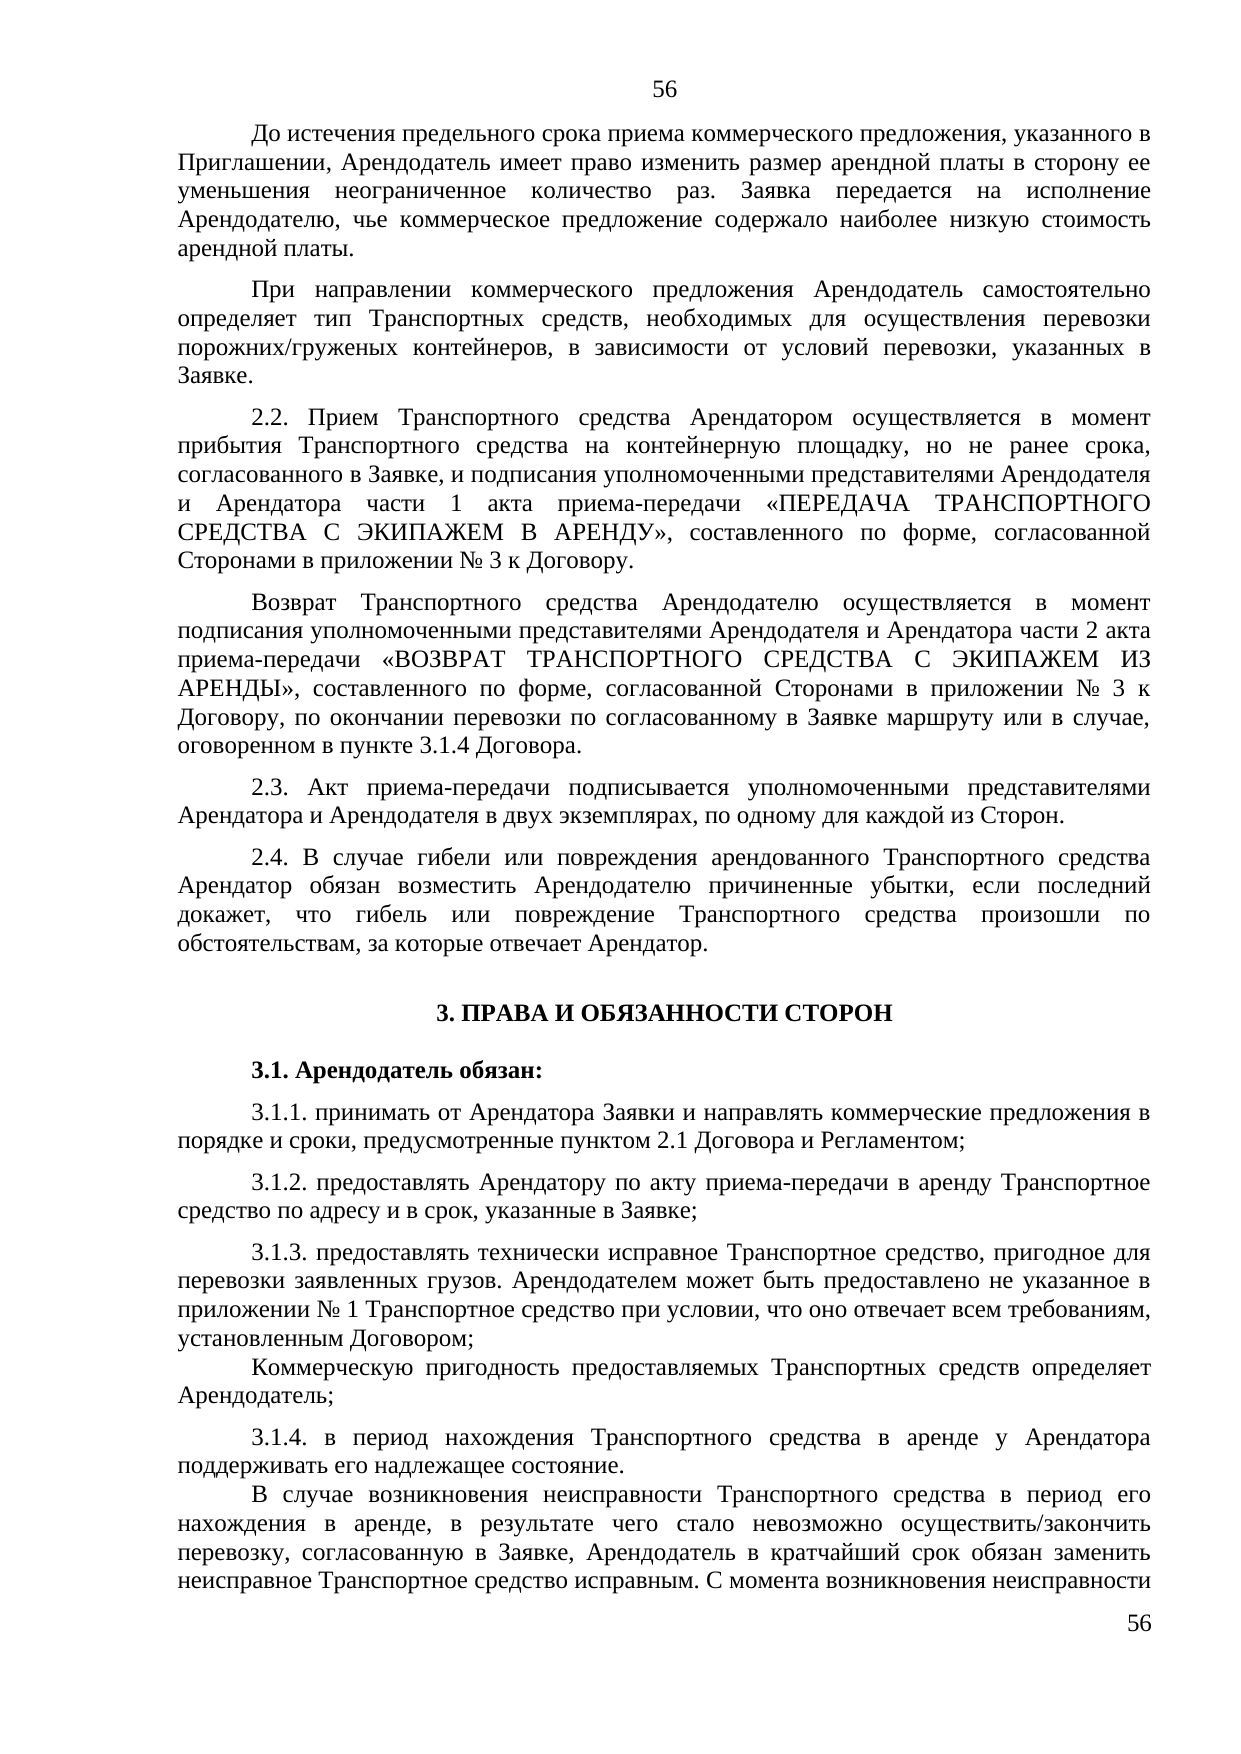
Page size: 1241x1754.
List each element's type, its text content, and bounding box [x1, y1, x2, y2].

text 3.1.1. принимать от Арендатора Заявки и направлять коммерческие предложения в порядке и сроки, предусмотренные пунктом 2.1 Договора и Регламентом; [177, 1097, 1152, 1154]
text 2.3. Акт приема-передачи подписывается уполномоченными представителями Арендатора и Арендодателя в двух экземплярах, по одному для каждой из Сторон. [177, 772, 1152, 829]
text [177, 1479, 1152, 1594]
text Возврат Транспортного средства Арендодателю осуществляется в момент подписания уполномоченными представителями Арендодателя и Арендатора части 2 акта приема-передачи «ВОЗВРАТ ТРАНСПОРТНОГО СРЕДСТВА С ЭКИПАЖЕМ ИЗ АРЕНДЫ», составленного по форме, согласованной Сторонами в приложении № 3 к Договору, по окончании перевозки по согласованному в Заявке маршруту или в случае, оговоренном в пункте 3.1.4 Договора. [177, 587, 1152, 759]
text 3.1.4. в период нахождения Транспортного средства в аренде у Арендатора поддерживать его надлежащее состояние. [177, 1422, 1152, 1479]
text 3.1.2. предоставлять Арендатору по акту приема-передачи в аренду Транспортное средство по адресу и в срок, указанные в Заявке; [177, 1167, 1152, 1224]
text 2.2. Прием Транспортного средства Арендатором осуществляется в момент прибытия Транспортного средства на контейнерную площадку, но не ранее срока, согласованного в Заявке, и подписания уполномоченными представителями Арендодателя и Арендатора части 1 акта приема-передачи «ПЕРЕДАЧА ТРАНСПОРТНОГО СРЕДСТВА С ЭКИПАЖЕМ В АРЕНДУ», составленного по форме, согласованной Сторонами в приложении № 3 к Договору. [177, 402, 1152, 574]
text До истечения предельного срока приема коммерческого предложения, указанного в Приглашении, Арендодатель имеет право изменить размер арендной платы в сторону ее уменьшения неограниченное количество раз. Заявка передается на исполнение Арендодателю, чье коммерческое предложение содержало наиболее низкую стоимость арендной платы. [177, 118, 1152, 262]
text Коммерческую пригодность предоставляемых Транспортных средств определяет Арендодатель; [177, 1352, 1152, 1409]
text 3. ПРАВА И ОБЯЗАННОСТИ СТОРОН [177, 998, 1152, 1027]
text При направлении коммерческого предложения Арендодатель самостоятельно определяет тип Транспортных средств, необходимых для осуществления перевозки порожних/груженых контейнеров, в зависимости от условий перевозки, указанных в Заявке. [177, 274, 1152, 389]
text 3.1. Арендодатель обязан: [177, 1056, 1152, 1084]
text 2.4. В случае гибели или повреждения арендованного Транспортного средства Арендатор обязан возместить Арендодателю причиненные убытки, если последний докажет, что гибель или повреждение Транспортного средства произошли по обстоятельствам, за которые отвечает Арендатор. [177, 842, 1152, 957]
text 3.1.3. предоставлять технически исправное Транспортное средство, пригодное для перевозки заявленных грузов. Арендодателем может быть предоставлено не указанное в приложении № 1 Транспортное средство при условии, что оно отвечает всем требованиям, установленным Договором; [177, 1237, 1152, 1352]
